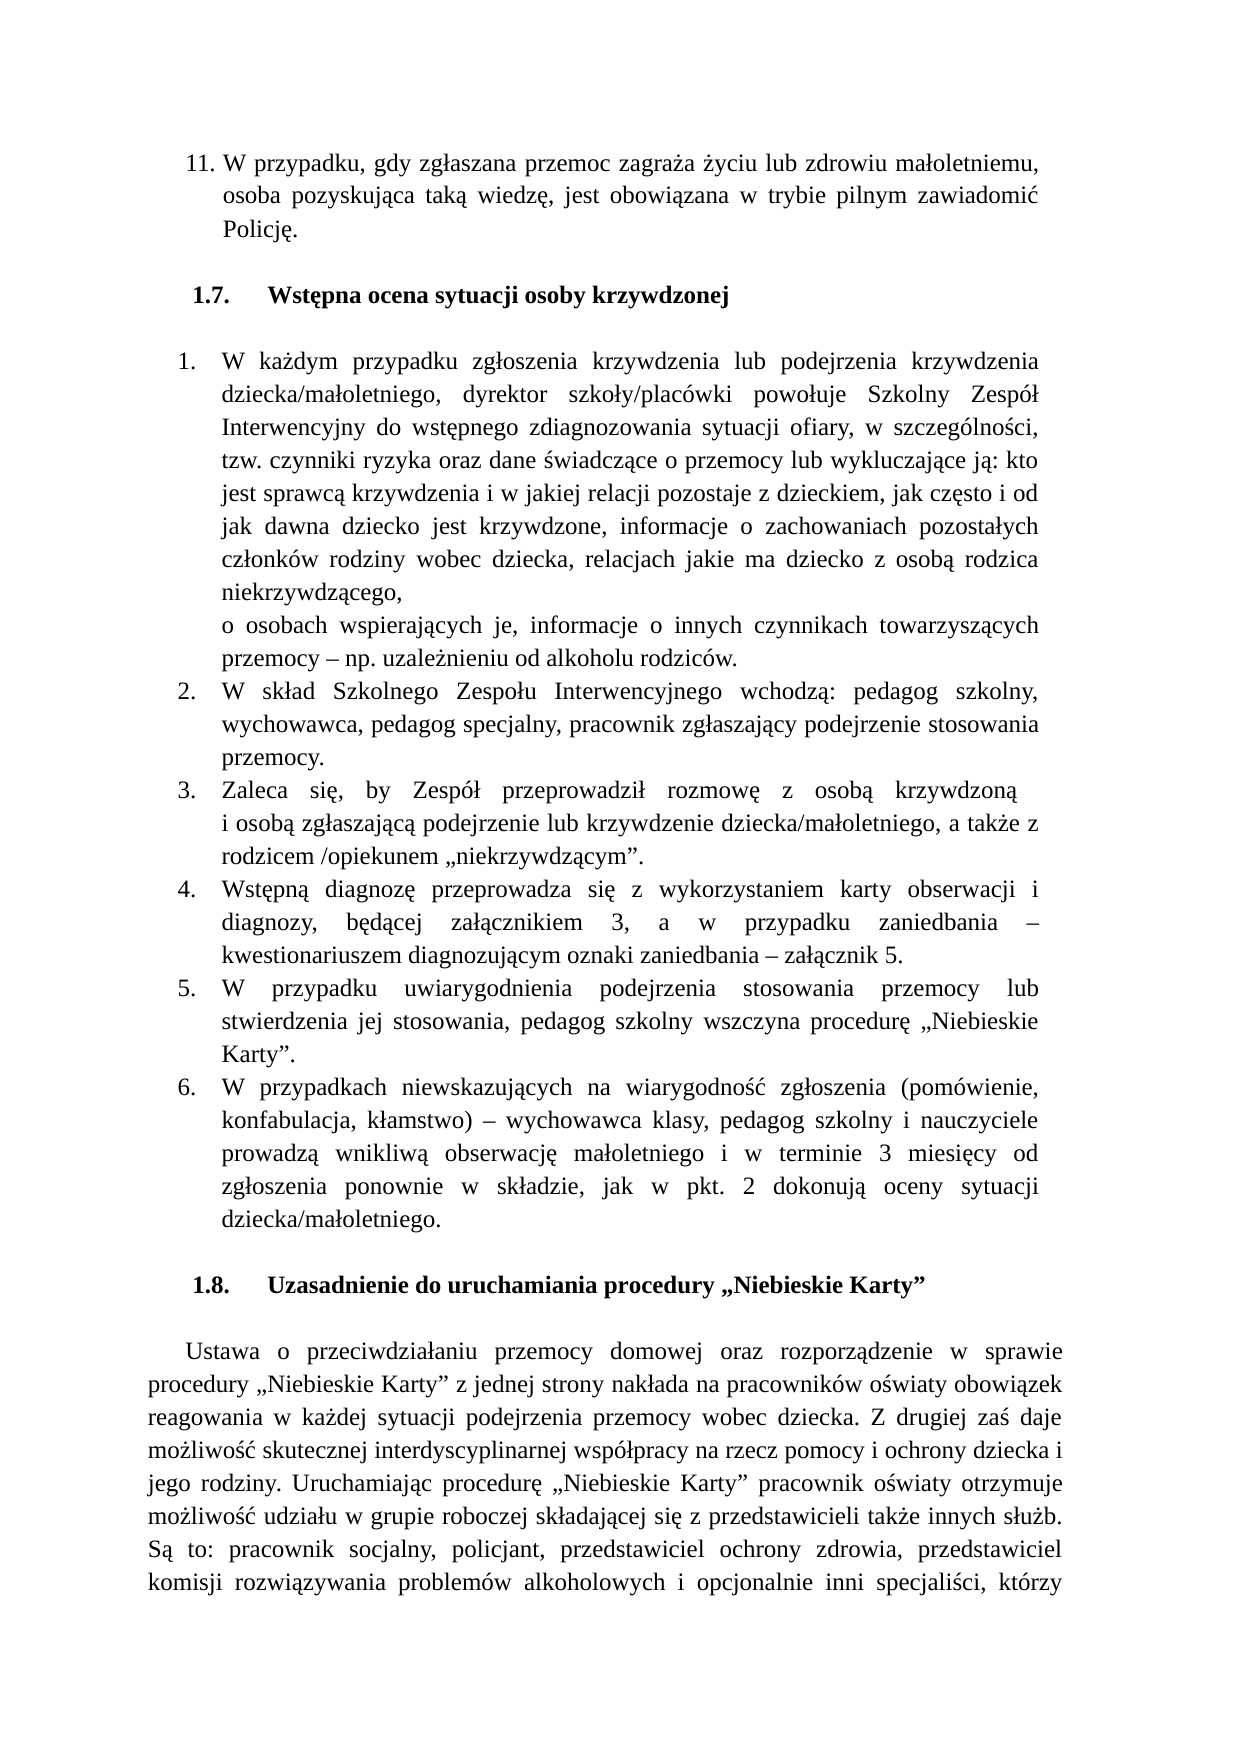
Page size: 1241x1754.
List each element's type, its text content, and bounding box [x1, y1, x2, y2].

list W przypadkach niewskazujących na wiarygodność zgłoszenia (pomówienie, konfabulacja, kłamstwo) – wychowawca klasy, pedagog szkolny i nauczyciele prowadzą wnikliwą obserwację małoletniego i w terminie 3 miesięcy od zgłoszenia ponownie w składzie, jak w pkt. 2 dokonują oceny sytuacji dziecka/małoletniego. [177, 1072, 1039, 1233]
list W przypadku, gdy zgłaszana przemoc zagraża życiu lub zdrowiu małoletniemu, osoba pozyskująca taką wiedzę, jest obowiązana w trybie pilnym zawiadomić Policję. [185, 148, 1039, 242]
list Zaleca się, by Zespół przeprowadził rozmowę z osobą krzywdzoną i osobą zgłaszającą podejrzenie lub krzywdzenie dziecka/małoletniego, a także z rodzicem /opiekunem „niekrzywdzącym”. [177, 775, 1039, 870]
list Uzasadnienie do uruchamiania procedury „Niebieskie Karty” [192, 1270, 1039, 1299]
list W skład Szkolnego Zespołu Interwencyjnego wchodzą: pedagog szkolny, wychowawca, pedagog specjalny, pracownik zgłaszający podejrzenie stosowania przemocy. [177, 676, 1039, 771]
list W przypadku uwiarygodnienia podejrzenia stosowania przemocy lub stwierdzenia jej stosowania, pedagog szkolny wszczyna procedurę „Niebieskie Karty”. [177, 973, 1039, 1068]
list Wstępna ocena sytuacji osoby krzywdzonej [192, 280, 1039, 308]
list Wstępną diagnozę przeprowadza się z wykorzystaniem karty obserwacji i diagnozy, będącej załącznikiem 3, a w przypadku zaniedbania – kwestionariuszem diagnozującym oznaki zaniedbania – załącznik 5. [177, 874, 1039, 969]
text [148, 1336, 1063, 1596]
list W każdym przypadku zgłoszenia krzywdzenia lub podejrzenia krzywdzenia dziecka/małoletniego, dyrektor szkoły/placówki powołuje Szkolny Zespół Interwencyjny do wstępnego zdiagnozowania sytuacji ofiary, w szczególności, tzw. czynniki ryzyka oraz dane świadczące o przemocy lub wykluczające ją: kto jest sprawcą krzywdzenia i w jakiej relacji pozostaje z dzieckiem, jak często i od jak dawna dziecko jest krzywdzone, informacje o zachowaniach pozostałych członków rodziny wobec dziecka, relacjach jakie ma dziecko z osobą rodzica niekrzywdzącego, o osobach wspierających je, informacje o innych czynnikach towarzyszących przemocy – np. uzależnieniu od alkoholu rodziców. [177, 346, 1039, 672]
